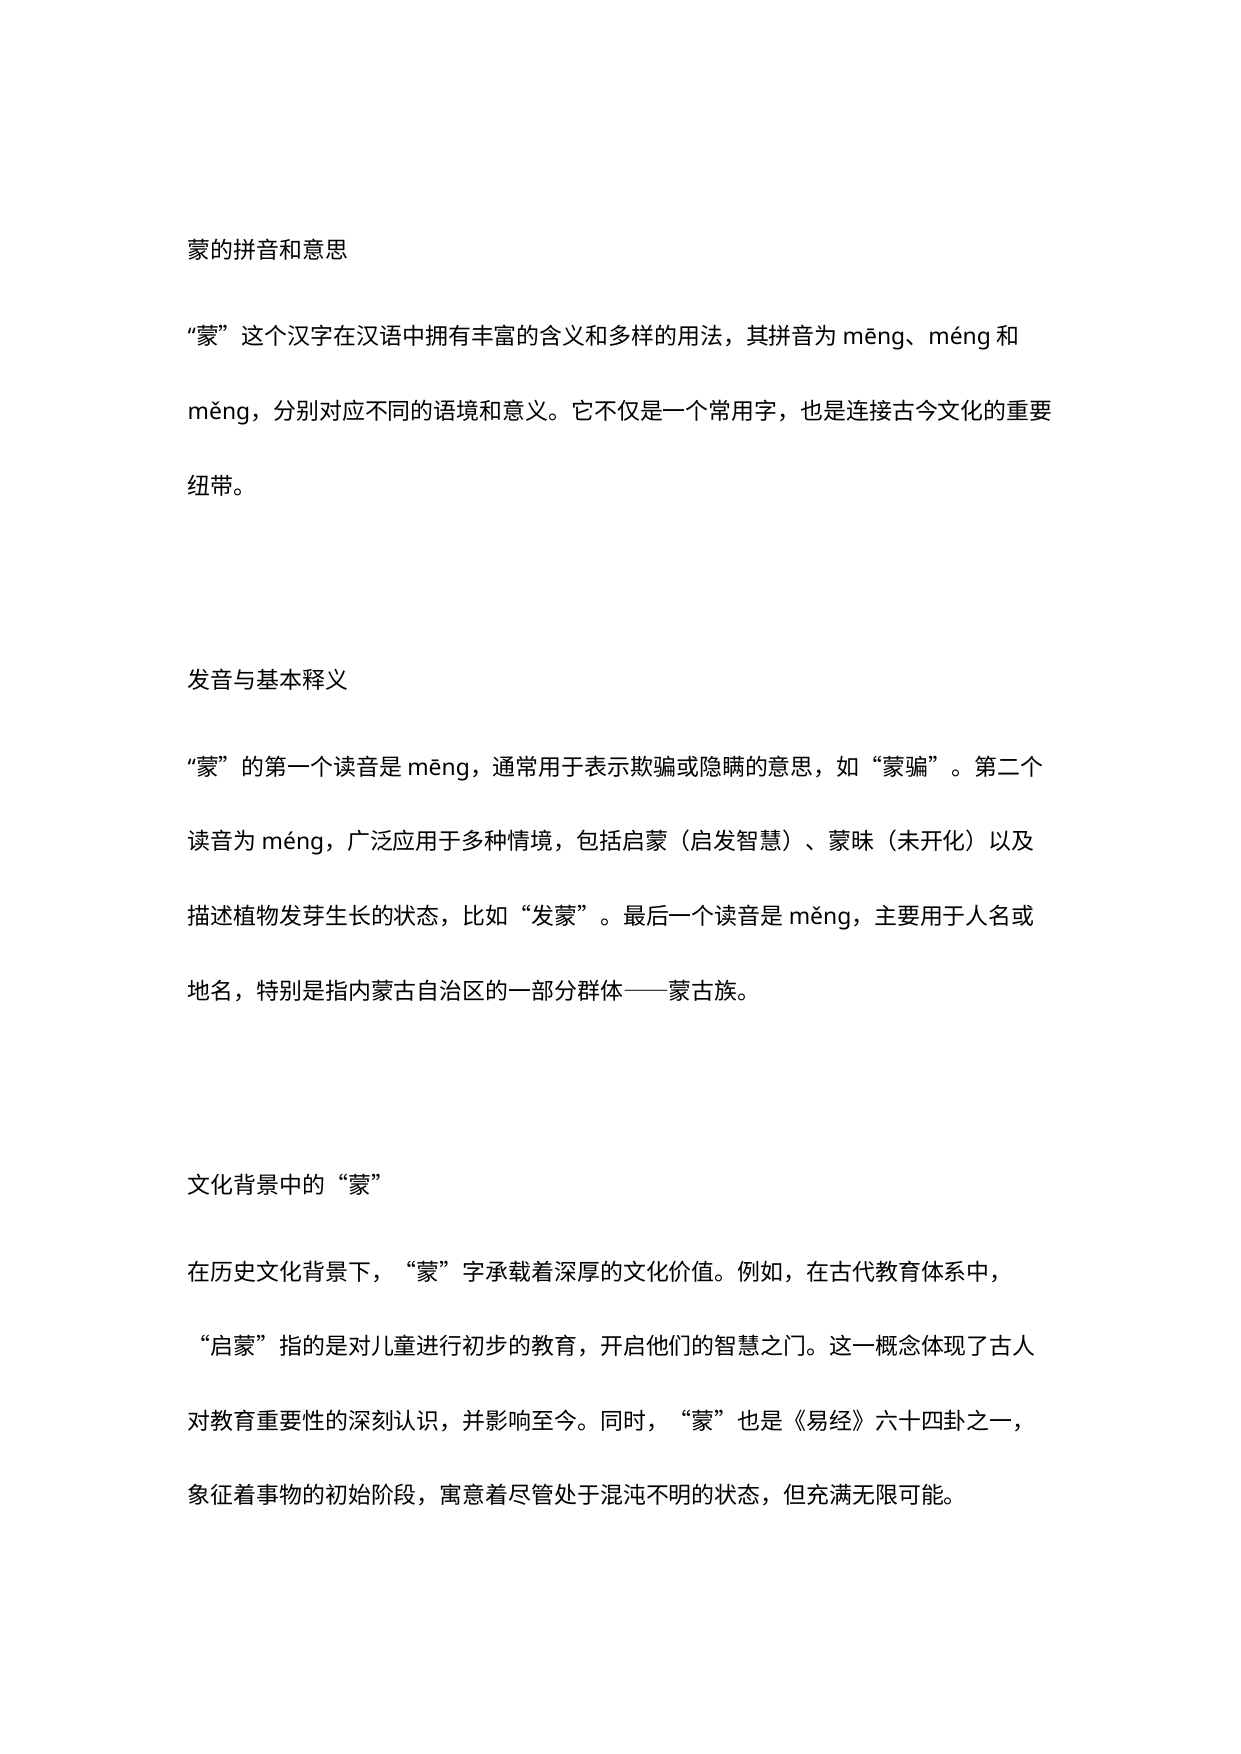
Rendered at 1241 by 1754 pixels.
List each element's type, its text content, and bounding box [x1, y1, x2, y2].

text 蒙的拼音和意思 [187, 216, 1053, 281]
text “蒙”这个汉字在汉语中拥有丰富的含义和多样的用法，其拼音为 mēng、méng 和 měng，分别对应不同的语境和意义。它不仅是一个常用字，也是连接古今文化的重要纽带。 [187, 302, 1053, 517]
text 发音与基本释义 [187, 646, 1053, 711]
text 文化背景中的“蒙” [187, 1151, 1053, 1216]
text “蒙”的第一个读音是 mēng，通常用于表示欺骗或隐瞒的意思，如“蒙骗”。第二个读音为 méng，广泛应用于多种情境，包括启蒙（启发智慧）、蒙昧（未开化）以及描述植物发芽生长的状态，比如“发蒙”。最后一个读音是 měng，主要用于人名或地名，特别是指内蒙古自治区的一部分群体——蒙古族。 [187, 733, 1053, 1022]
text 在历史文化背景下，“蒙”字承载着深厚的文化价值。例如，在古代教育体系中，“启蒙”指的是对儿童进行初步的教育，开启他们的智慧之门。这一概念体现了古人对教育重要性的深刻认识，并影响至今。同时，“蒙”也是《易经》六十四卦之一，象征着事物的初始阶段，寓意着尽管处于混沌不明的状态，但充满无限可能。 [187, 1237, 1053, 1527]
